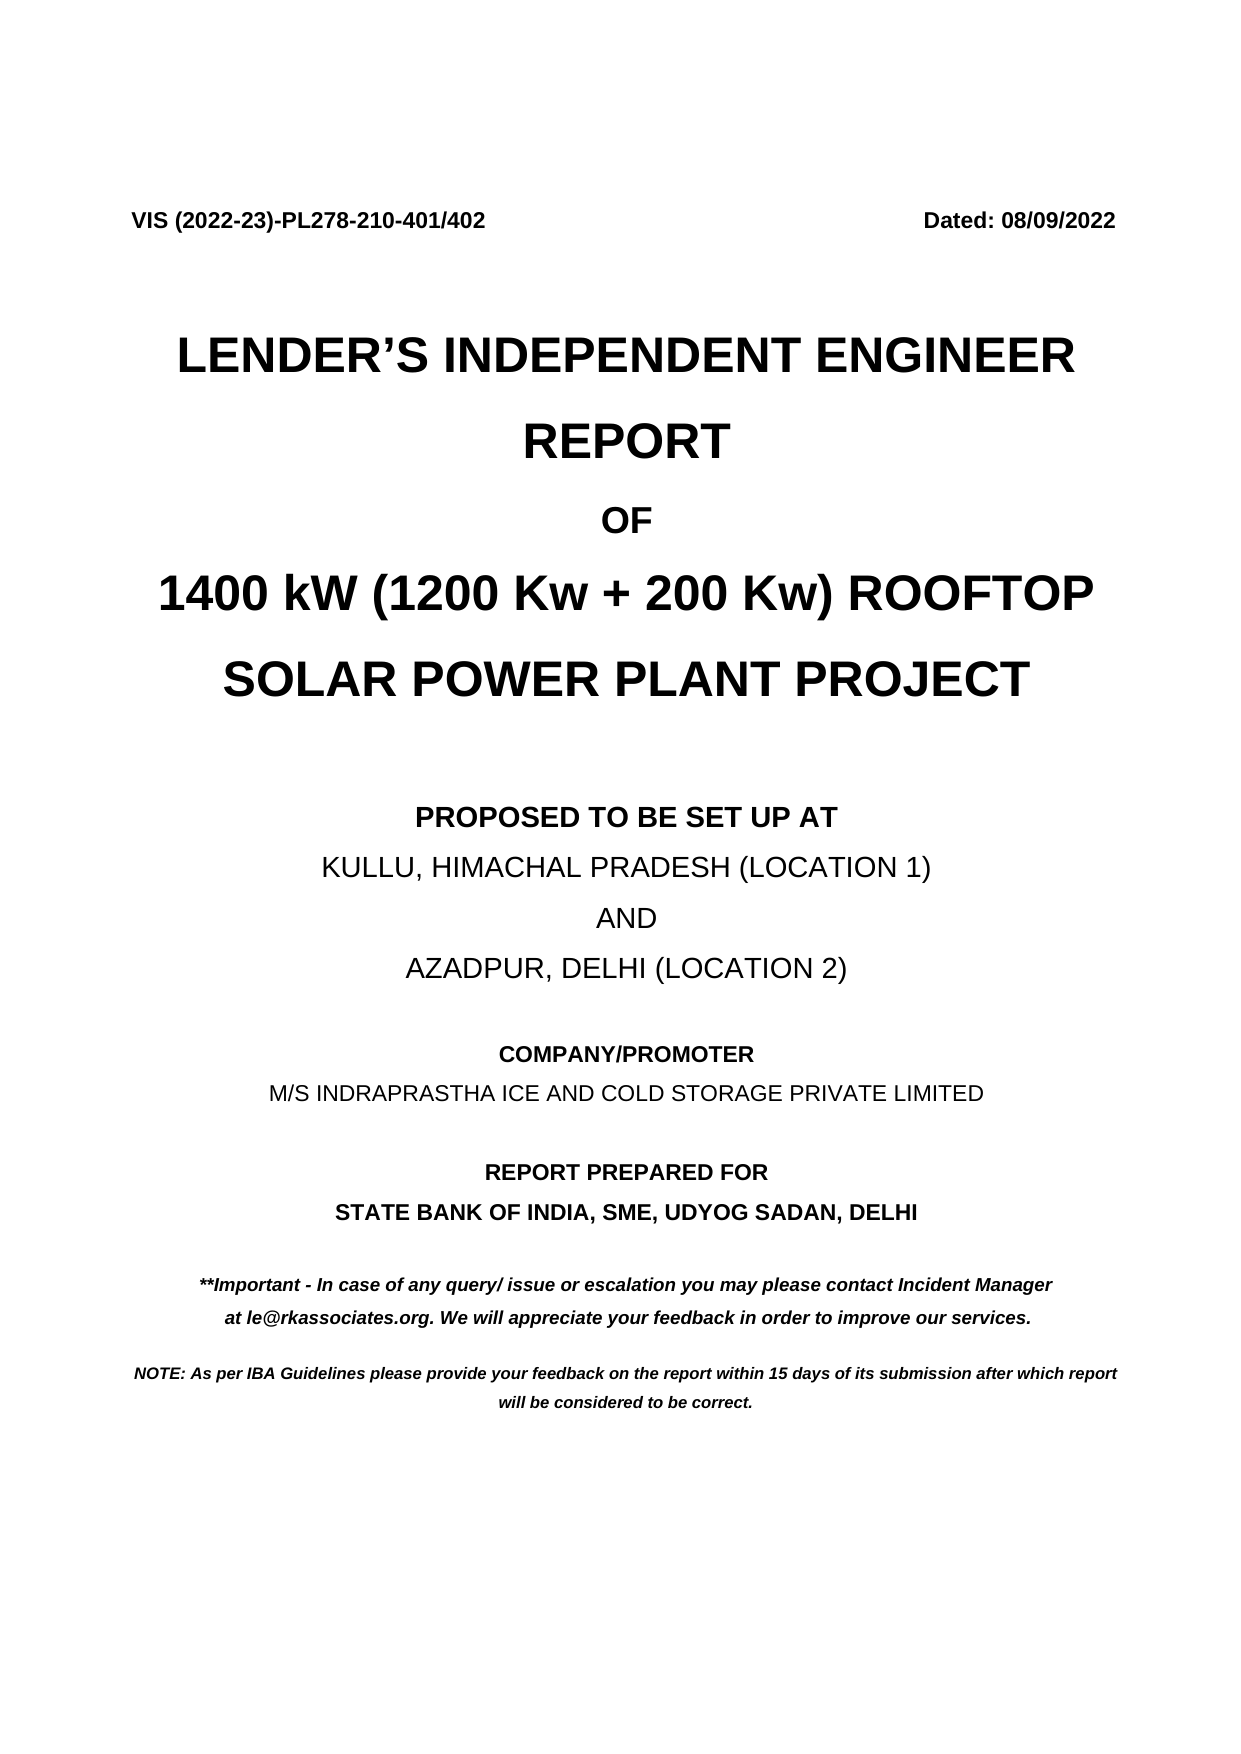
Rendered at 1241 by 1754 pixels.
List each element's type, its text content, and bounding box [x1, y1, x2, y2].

text COMPANY/PROMOTER [131, 1041, 1122, 1067]
text at le@rkassociates.org. We will appreciate your feedback in order to improve our services. [131, 1306, 1122, 1328]
text OF [131, 498, 1122, 541]
text AND [131, 901, 1122, 934]
text M/S INDRAPRASTHA ICE AND COLD STORAGE PRIVATE LIMITED [131, 1080, 1122, 1107]
text AZADPUR, DELHI (LOCATION 2) [131, 951, 1122, 984]
text REPORT PREPARED FOR [131, 1159, 1122, 1186]
text LENDER’S INDEPENDENT ENGINEER REPORT [131, 326, 1122, 469]
text STATE BANK OF INDIA, SME, UDYOG SADAN, DELHI [131, 1199, 1122, 1225]
text KULLU, HIMACHAL PRADESH (LOCATION 1) [131, 850, 1122, 884]
text VIS (2022-23)-PL278-210-401/402 Dated: 08/09/2022 [131, 207, 1122, 234]
text NOTE: As per IBA Guidelines please provide your feedback on the report within 15 days of its submission after which report will be considered to be correct. [131, 1364, 1122, 1412]
text **Important - In case of any query/ issue or escalation you may please contact Incident Manager [131, 1274, 1122, 1296]
text 1400 kW (1200 Kw + 200 Kw) ROOFTOP SOLAR POWER PLANT PROJECT [131, 563, 1122, 707]
text PROPOSED TO BE SET UP AT [131, 800, 1122, 834]
